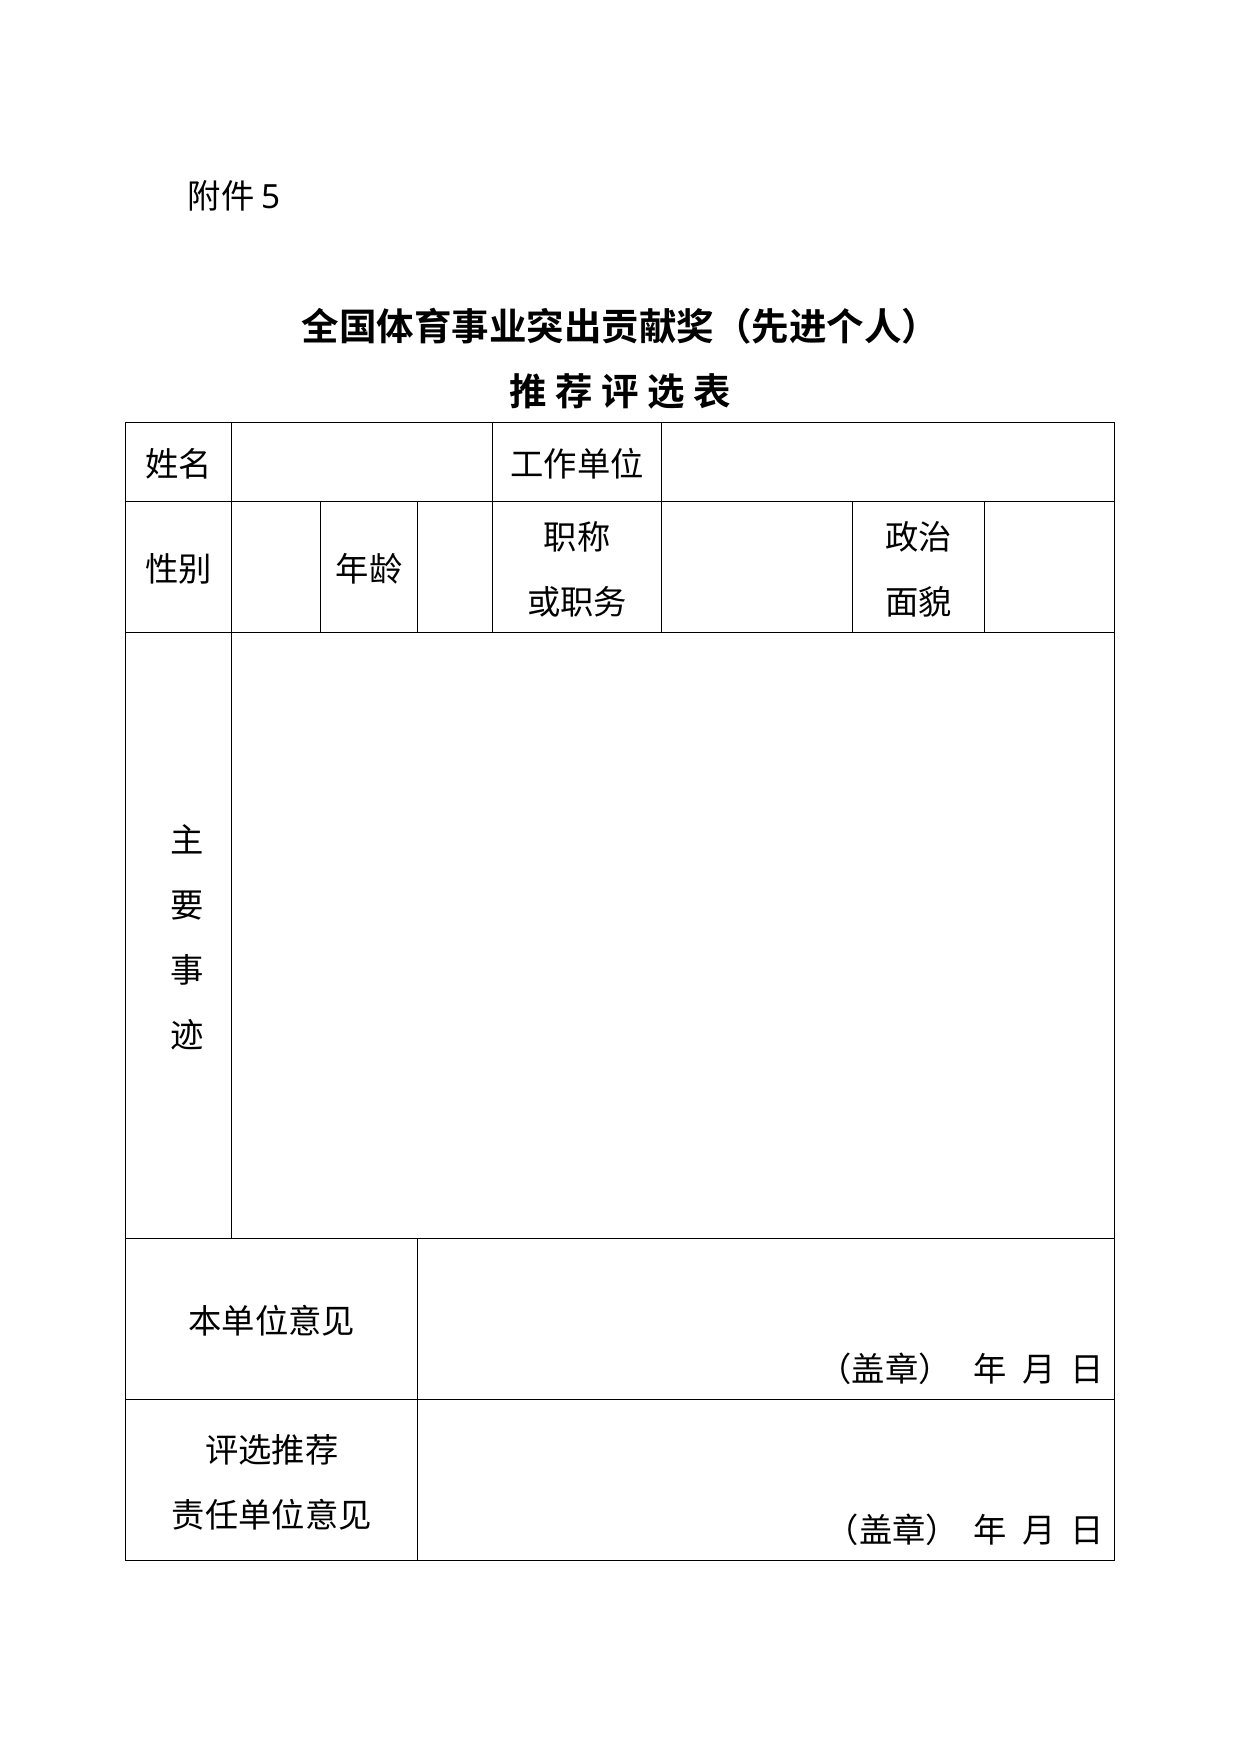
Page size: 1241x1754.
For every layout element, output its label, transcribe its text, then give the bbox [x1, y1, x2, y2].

table_cell 主 要 事 迹 [126, 633, 231, 1238]
table_cell 职称 或职务 [493, 502, 661, 632]
table_cell 性别 [126, 502, 231, 632]
table_cell （盖章） 年 月 日 [418, 1239, 1114, 1399]
text 附件5 [187, 162, 1053, 227]
table_cell （盖章） 年 月 日 [418, 1400, 1114, 1560]
table_header 姓名 [126, 423, 231, 501]
table_header [662, 423, 1114, 501]
table_cell 政治 面貌 [853, 502, 984, 632]
table_cell [232, 633, 1114, 1238]
table_header [232, 423, 492, 501]
table_header 工作单位 [493, 423, 661, 501]
table_cell [418, 502, 492, 632]
table_cell [662, 502, 852, 632]
table_cell [232, 502, 320, 632]
text 全国体育事业突出贡献奖（先进个人） [187, 292, 1053, 357]
table_cell 年龄 [321, 502, 417, 632]
table_cell 评选推荐 责任单位意见 [126, 1400, 417, 1560]
table_cell [985, 502, 1114, 632]
text 推 荐 评 选 表 [187, 357, 1053, 422]
table_cell 本单位意见 [126, 1239, 417, 1399]
